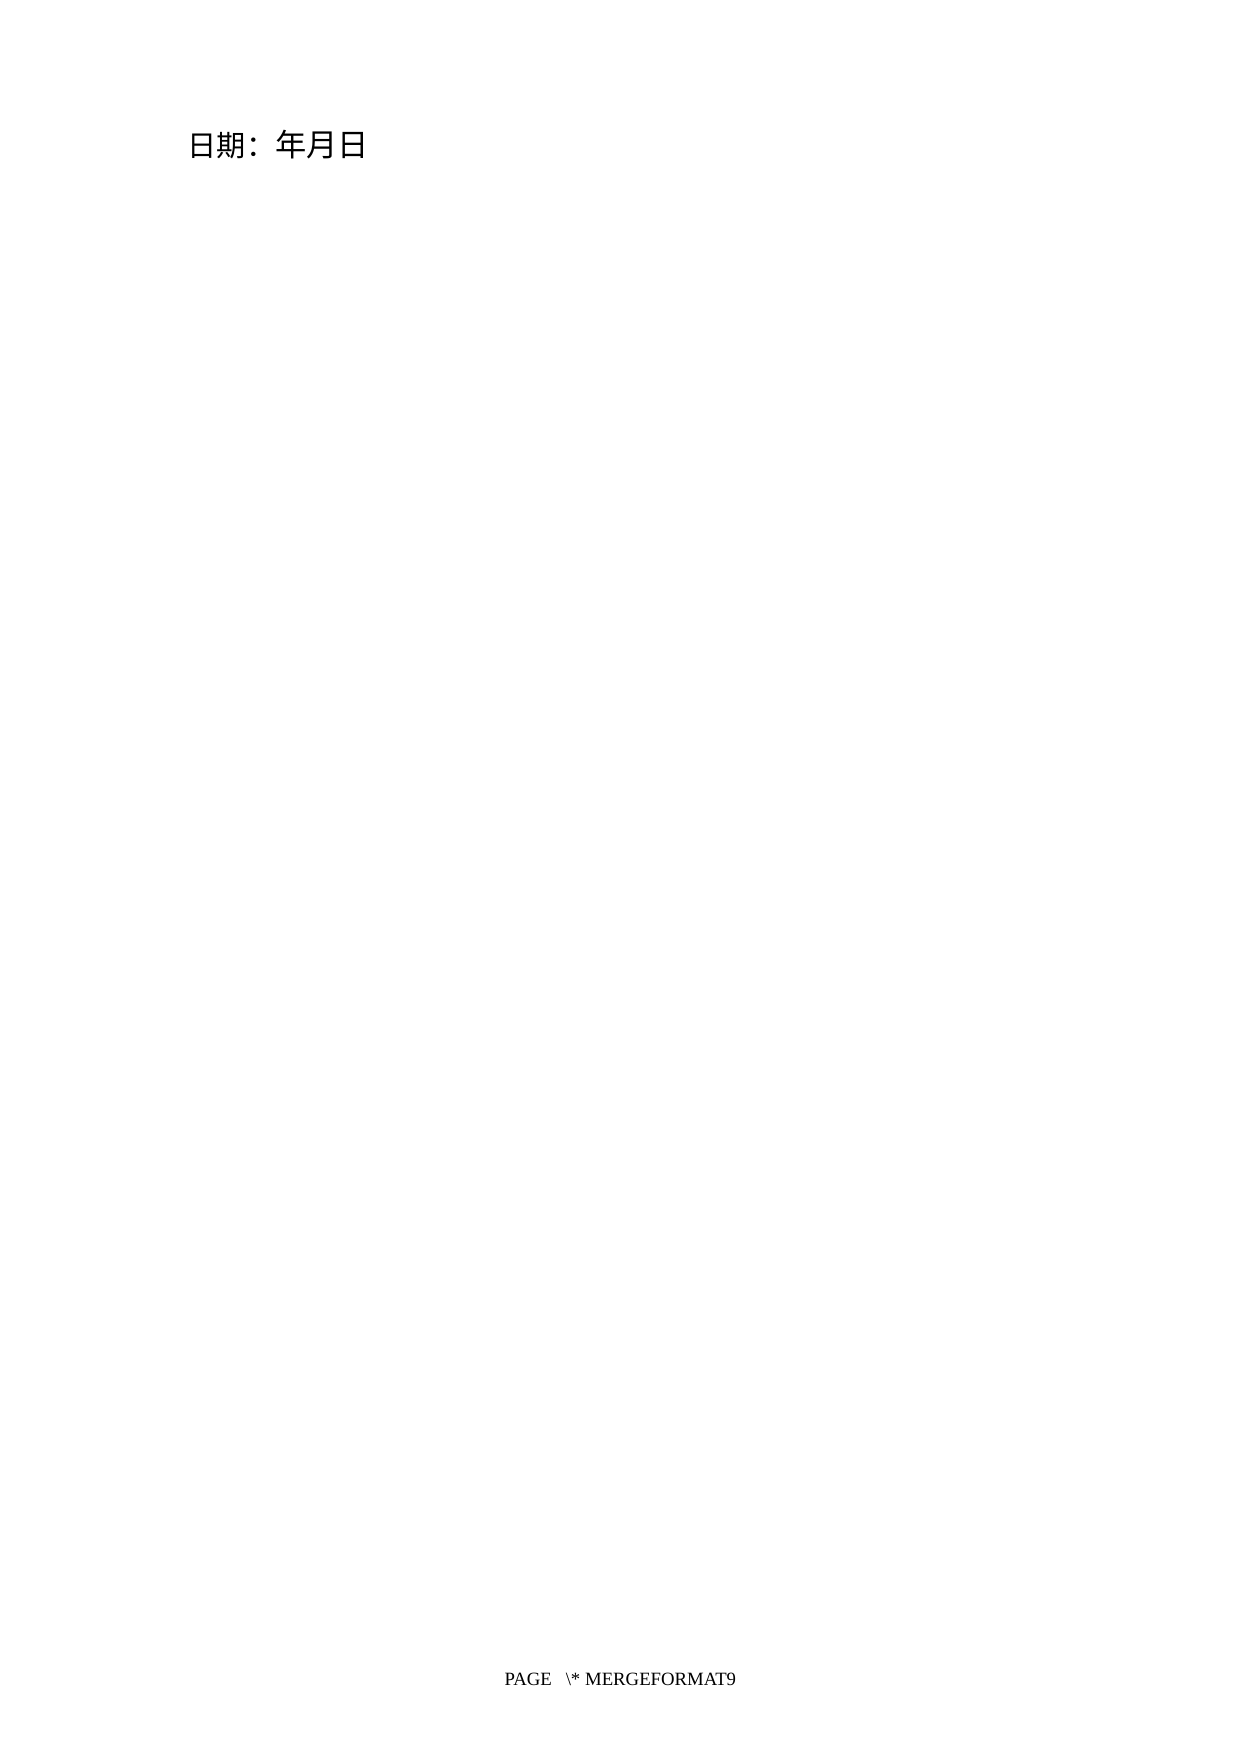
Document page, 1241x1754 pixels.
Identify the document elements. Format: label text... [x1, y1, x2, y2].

text 日期：年月日 [187, 121, 1053, 166]
